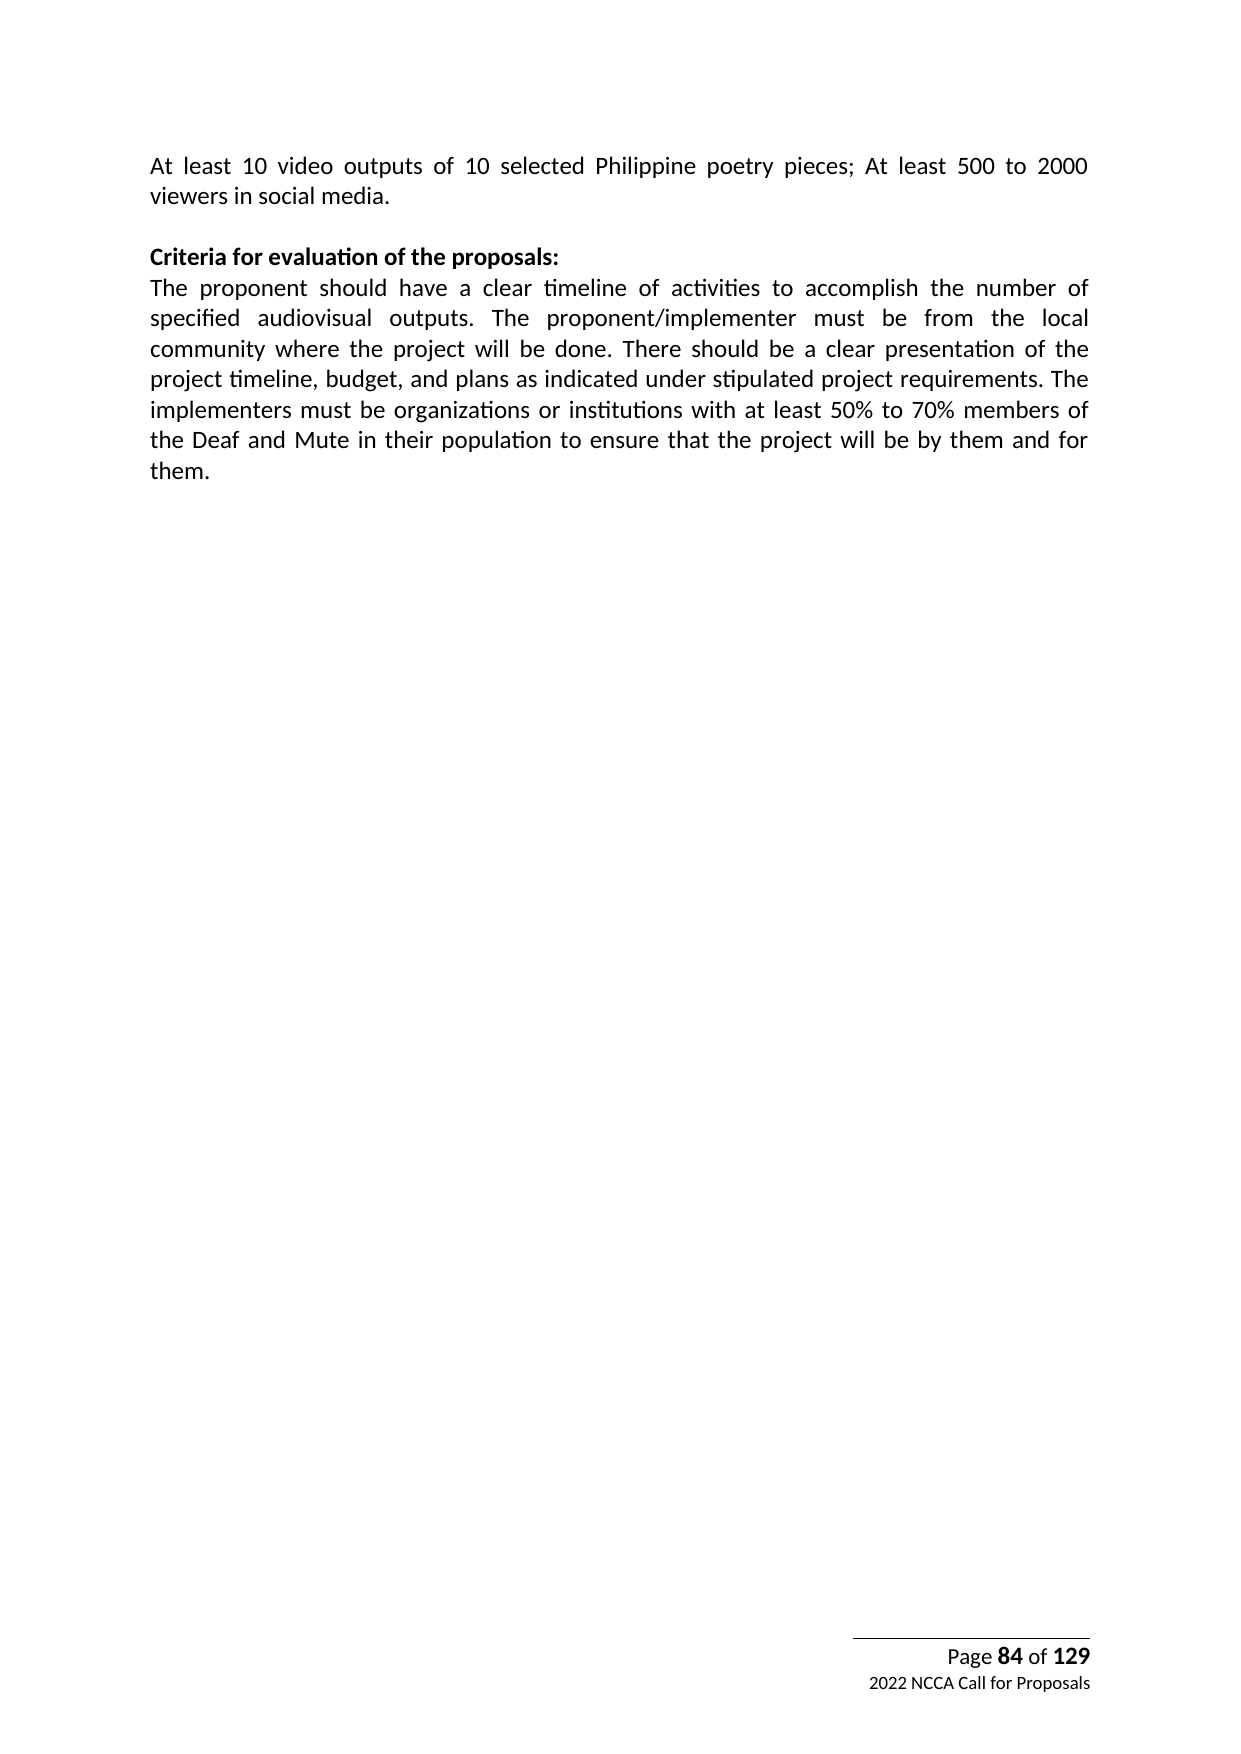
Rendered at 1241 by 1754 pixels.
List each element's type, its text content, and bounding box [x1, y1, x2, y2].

text Criteria for evaluation of the proposals: [150, 242, 1090, 272]
text At least 10 video outputs of 10 selected Philippine poetry pieces; At least 500 to 2000 viewers in social media. [150, 150, 1090, 211]
text The proponent should have a clear timeline of activities to accomplish the number of specified audiovisual outputs. The proponent/implementer must be from the local community where the project will be done. There should be a clear presentation of the project timeline, budget, and plans as indicated under stipulated project requirements. The implementers must be organizations or institutions with at least 50% to 70% members of the Deaf and Mute in their population to ensure that the project will be by them and for them. [150, 272, 1090, 486]
